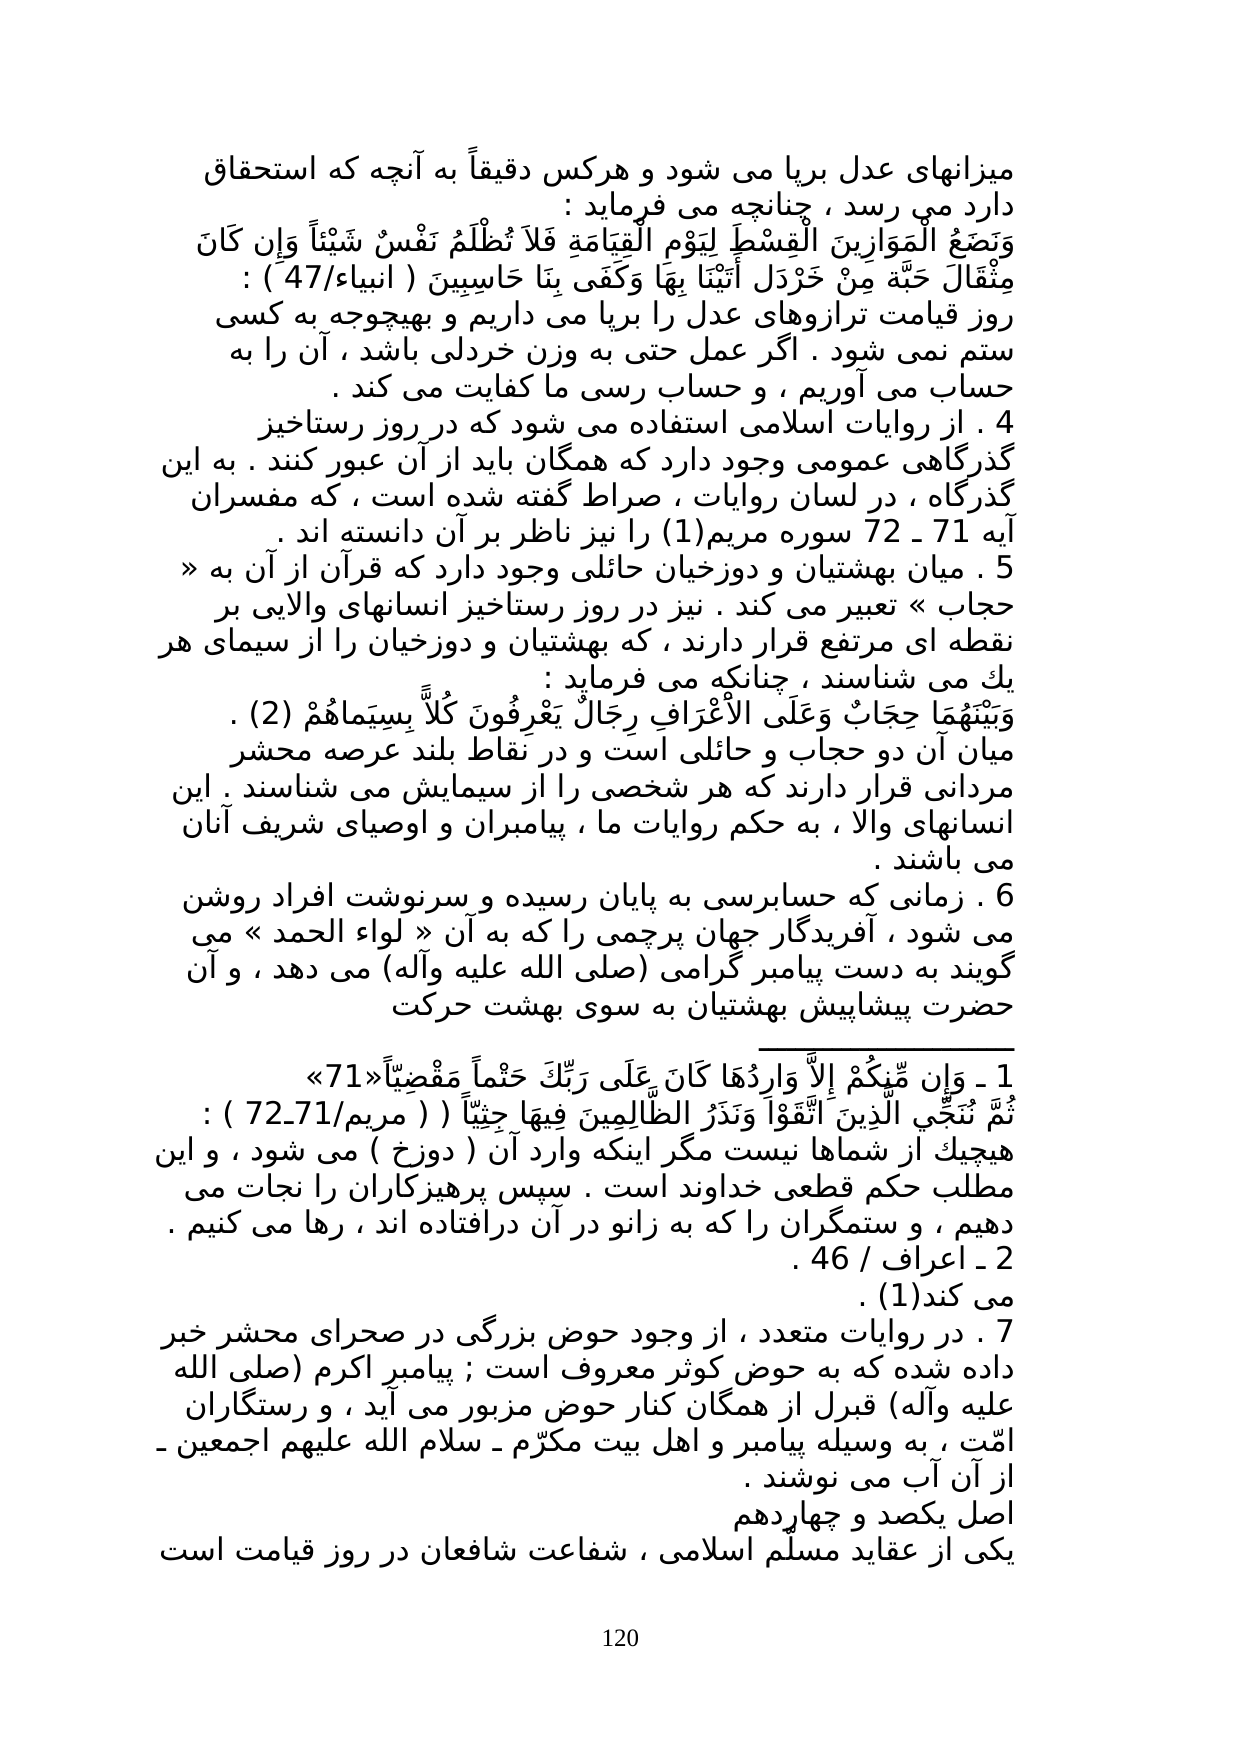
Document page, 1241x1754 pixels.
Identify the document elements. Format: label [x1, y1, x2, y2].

text [150, 150, 1015, 1568]
